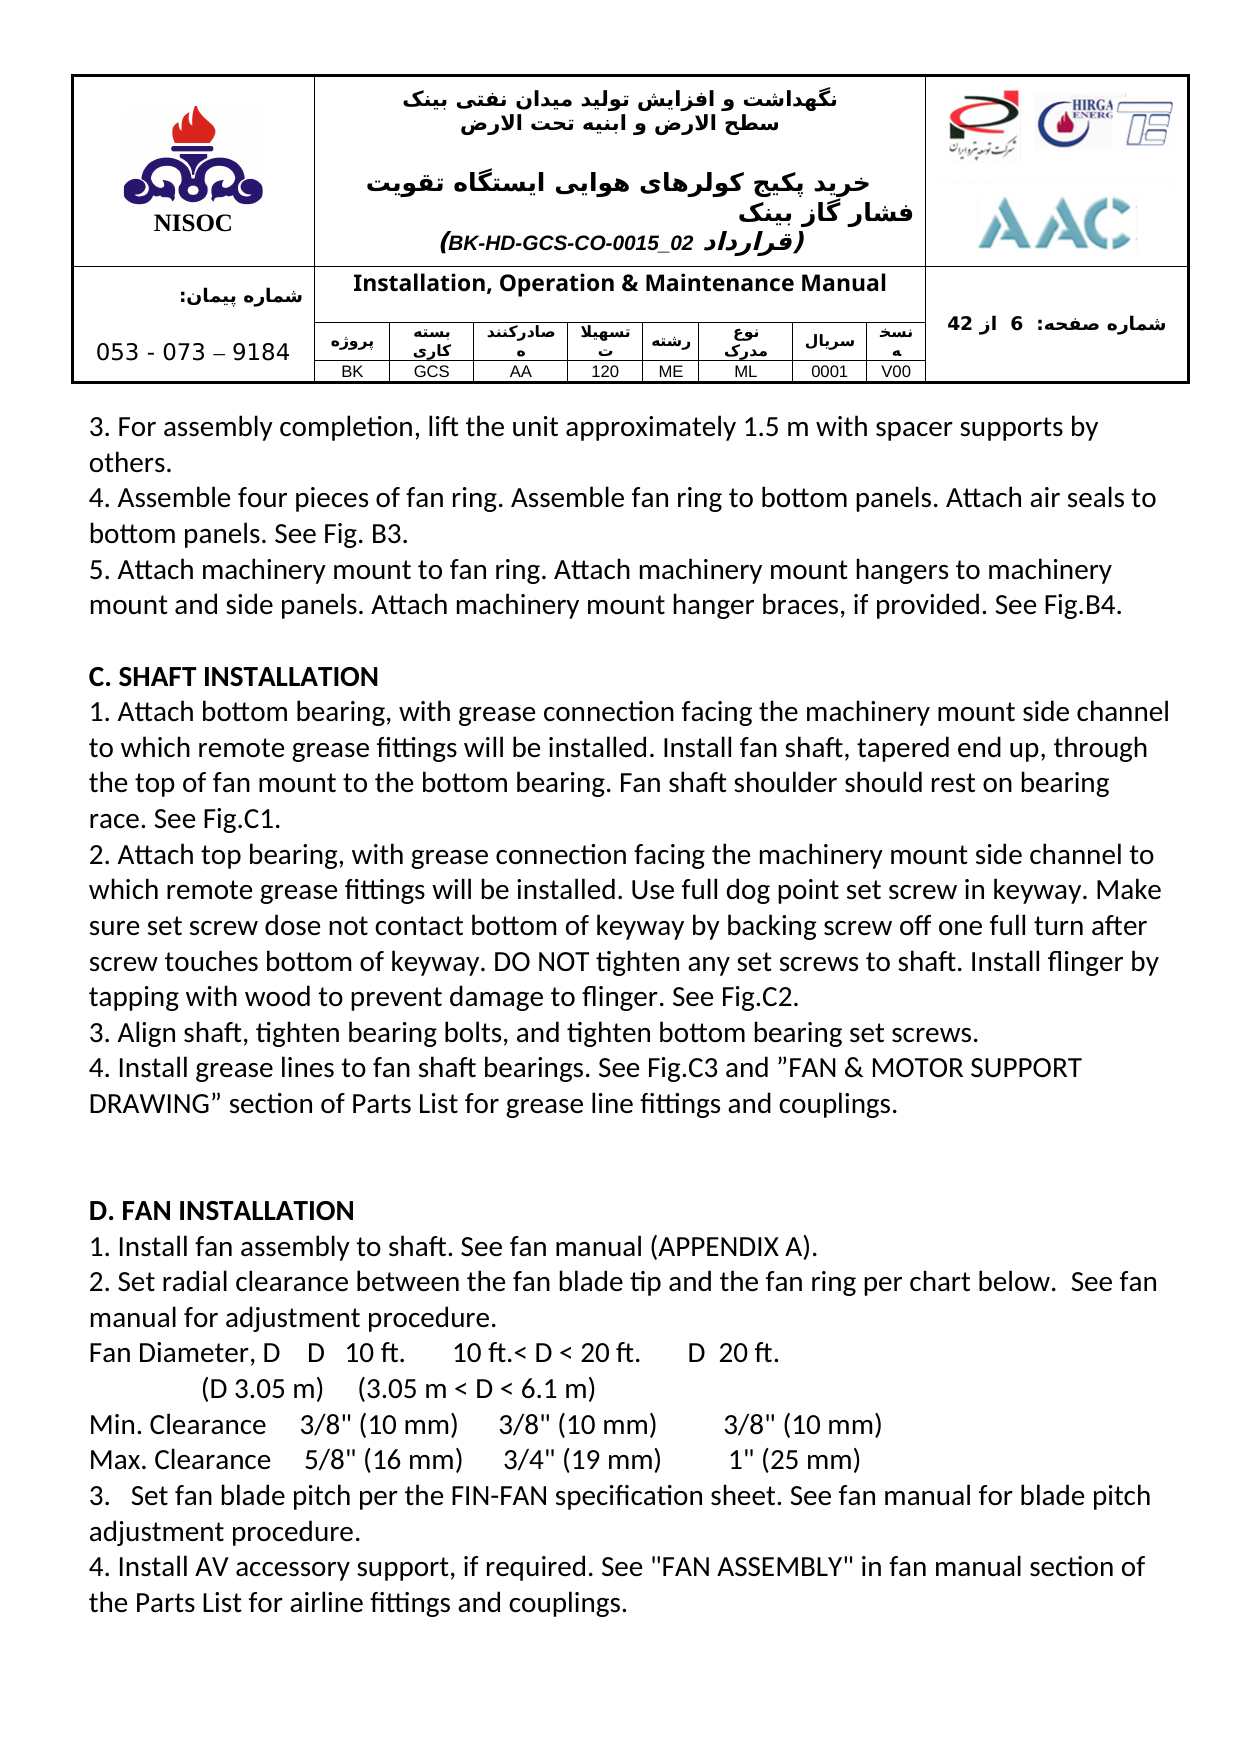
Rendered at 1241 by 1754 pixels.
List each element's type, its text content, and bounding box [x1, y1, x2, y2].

text 3. Align shaft, tighten bearing bolts, and tighten bottom bearing set screws. [89, 1014, 1172, 1049]
text 1. Install fan assembly to shaft. See fan manual (APPENDIX A). [89, 1228, 1172, 1263]
picture [936, 90, 1179, 253]
text C. SHAFT INSTALLATION [89, 658, 1172, 693]
text 5. Attach machinery mount to fan ring. Attach machinery mount hangers to machinery mount and side panels. Attach machinery mount hanger braces, if provided. See Fig.B4. [89, 551, 1172, 622]
text 2. Attach top bearing, with grease connection facing the machinery mount side channel to which remote grease fittings will be installed. Use full dog point set screw in keyway. Make sure set screw dose not contact bottom of keyway by backing screw off one full turn after screw touches bottom of keyway. DO NOT tighten any set screws to shaft. Install flinger by tapping with wood to prevent damage to flinger. See Fig.C2. [89, 836, 1172, 1014]
picture [123, 106, 263, 208]
text D. FAN INSTALLATION [89, 1192, 1172, 1228]
text 4. Install AV accessory support, if required. See "FAN ASSEMBLY" in fan manual section of the Parts List for airline fittings and couplings. [89, 1548, 1172, 1619]
text Fan Diameter, D D 10 ft. 10 ft.< D < 20 ft. D 20 ft. [89, 1334, 1172, 1370]
text 3. Set fan blade pitch per the FIN-FAN specification sheet. See fan manual for blade pitch adjustment procedure. [89, 1477, 1172, 1548]
text 4. Install grease lines to fan shaft bearings. See Fig.C3 and ”FAN & MOTOR SUPPORT DRAWING” section of Parts List for grease line fittings and couplings. [89, 1049, 1172, 1121]
text 3. For assembly completion, lift the unit approximately 1.5 m with spacer supports by others. [89, 408, 1172, 479]
text (D 3.05 m) (3.05 m < D < 6.1 m) [89, 1370, 1172, 1406]
text Max. Clearance 5/8" (16 mm) 3/4" (19 mm) 1" (25 mm) [89, 1441, 1172, 1477]
text 2. Set radial clearance between the fan blade tip and the fan ring per chart below. See fan manual for adjustment procedure. [89, 1263, 1172, 1334]
text 4. Assemble four pieces of fan ring. Assemble fan ring to bottom panels. Attach air seals to bottom panels. See Fig. B3. [89, 479, 1172, 551]
text 1. Attach bottom bearing, with grease connection facing the machinery mount side channel to which remote grease fittings will be installed. Install fan shaft, tapered end up, through the top of fan mount to the bottom bearing. Fan shaft shoulder should rest on bearing race. See Fig.C1. [89, 693, 1172, 836]
text Min. Clearance 3/8" (10 mm) 3/8" (10 mm) 3/8" (10 mm) [89, 1406, 1172, 1441]
